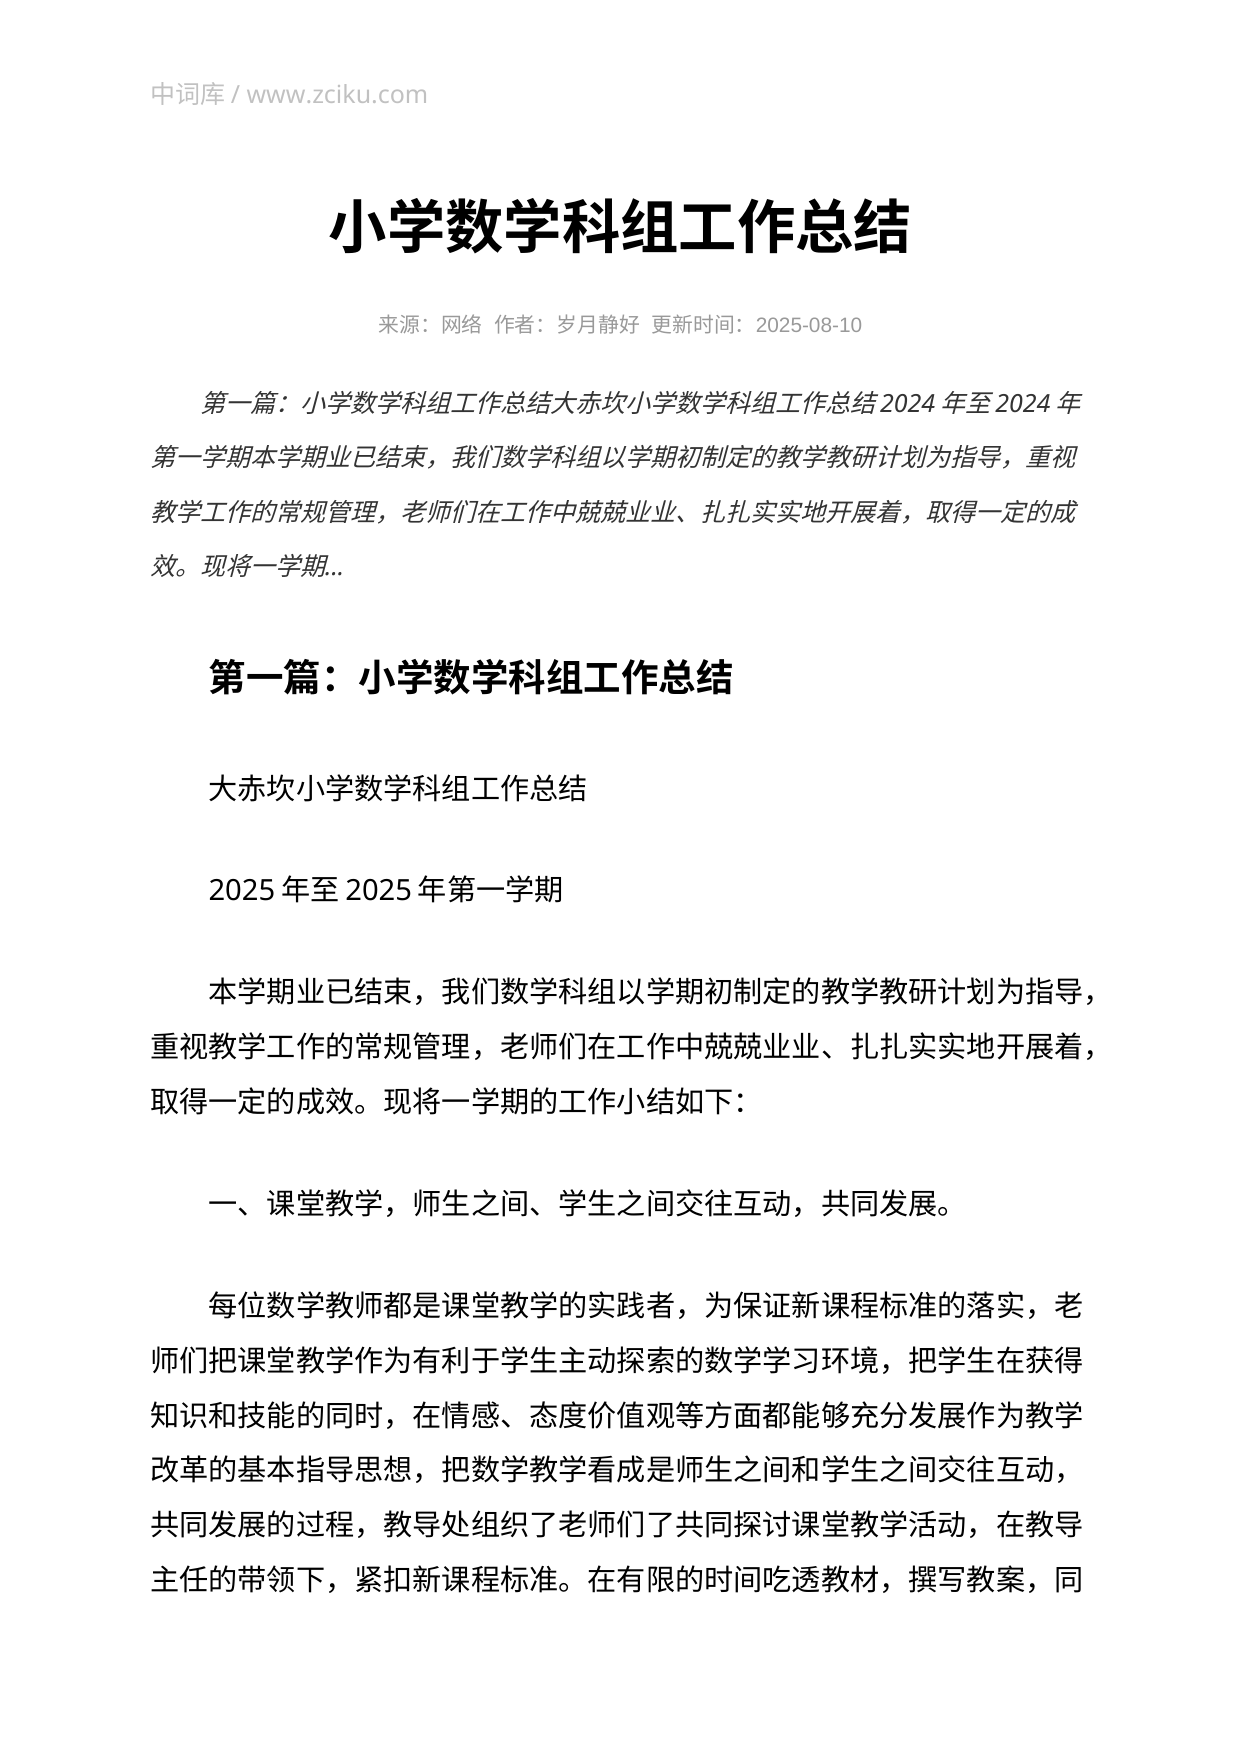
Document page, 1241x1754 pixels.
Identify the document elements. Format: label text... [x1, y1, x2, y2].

text 2025年至2025年第一学期 [150, 867, 1090, 909]
text 第一篇：小学数学科组工作总结 [150, 648, 1090, 702]
text 第一篇：小学数学科组工作总结大赤坎小学数学科组工作总结2024年至2024年第一学期本学期业已结束，我们数学科组以学期初制定的教学教研计划为指导，重视教学工作的常规管理，老师们在工作中兢兢业业、扎扎实实地开展着，取得一定的成效。现将一学期... [150, 383, 1090, 583]
text 来源：网络 作者：岁月静好 更新时间：2025-08-10 [150, 313, 1090, 337]
text 一、课堂教学，师生之间、学生之间交往互动，共同发展。 [150, 1181, 1090, 1223]
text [150, 1282, 1090, 1599]
text 本学期业已结束，我们数学科组以学期初制定的教学教研计划为指导，重视教学工作的常规管理，老师们在工作中兢兢业业、扎扎实实地开展着，取得一定的成效。现将一学期的工作小结如下： [150, 969, 1090, 1121]
subtitle 小学数学科组工作总结 [150, 181, 1090, 266]
text 大赤坎小学数学科组工作总结 [150, 765, 1090, 807]
